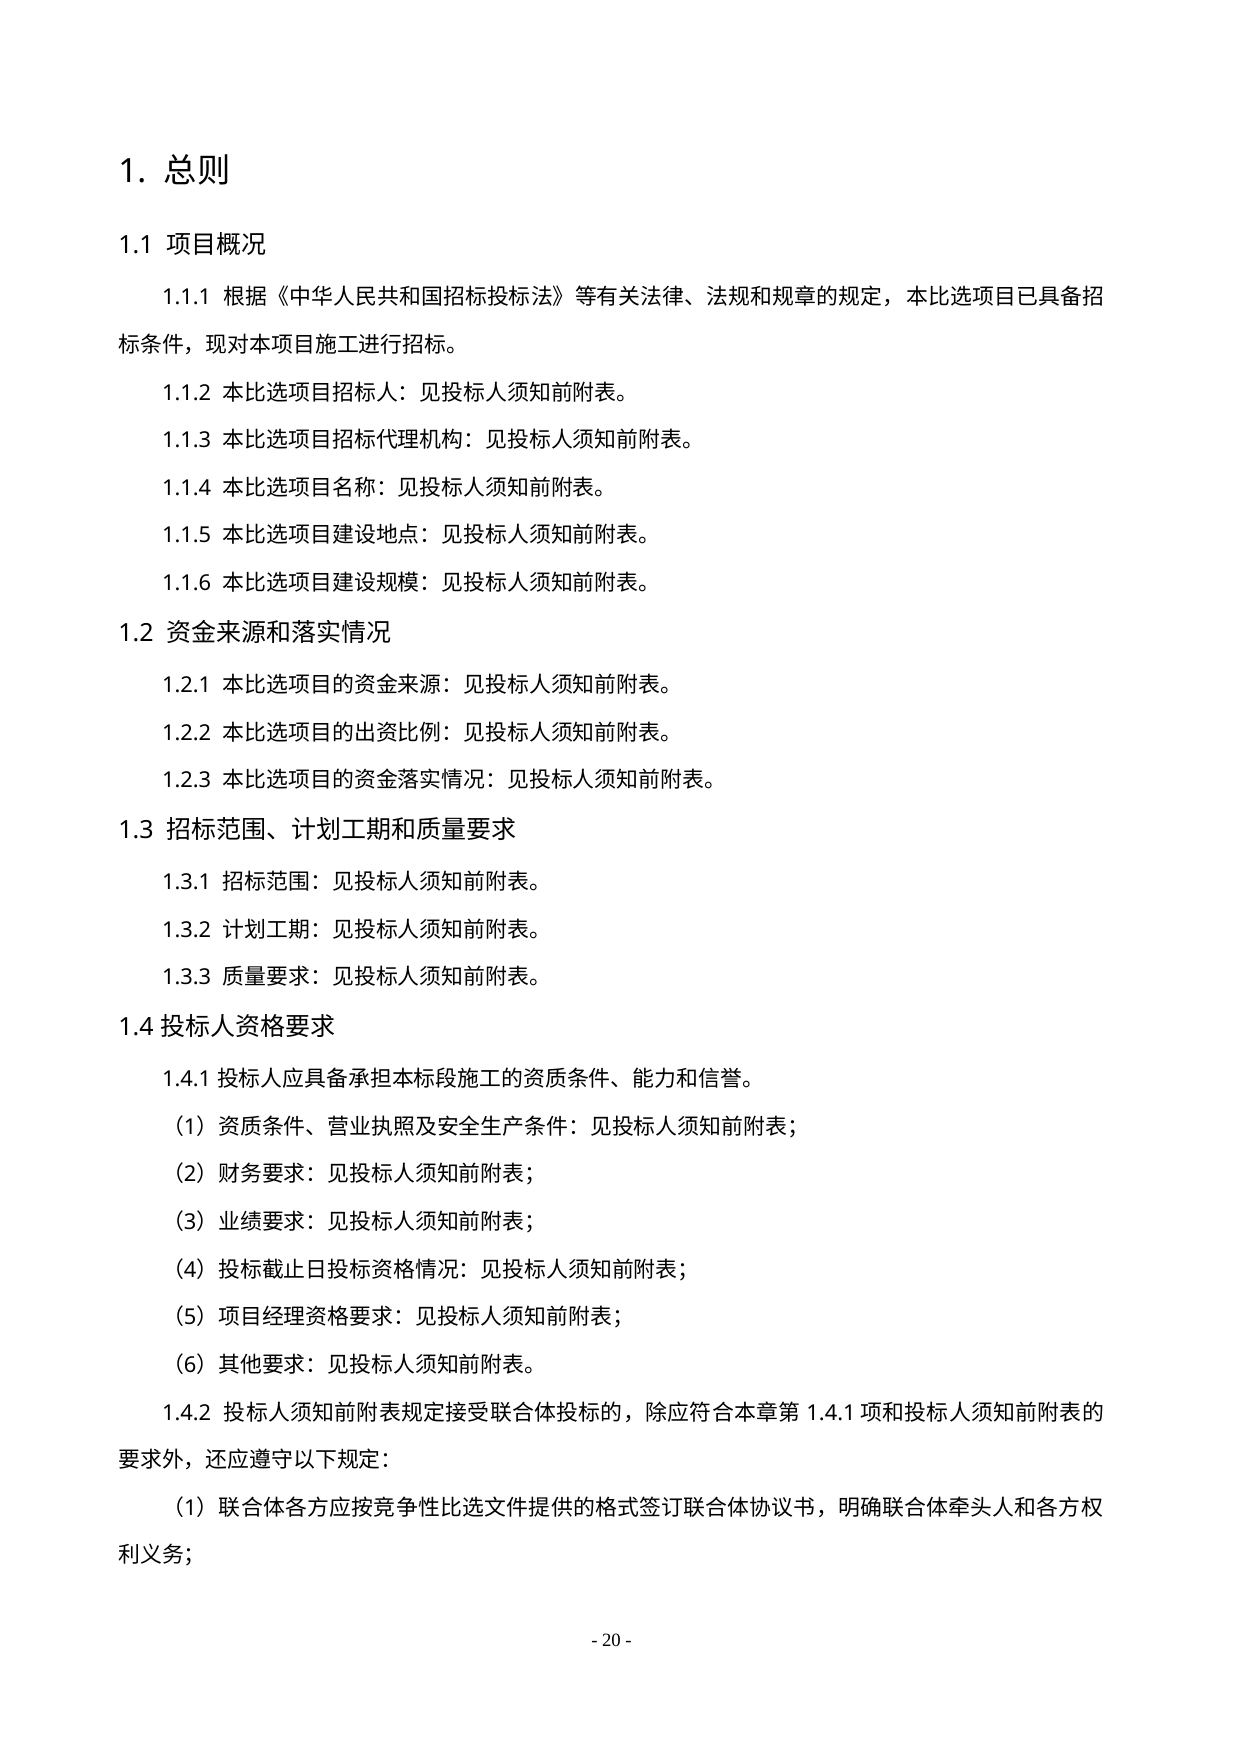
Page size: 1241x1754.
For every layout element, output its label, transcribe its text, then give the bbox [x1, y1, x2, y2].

text （6）其他要求：见投标人须知前附表。 [118, 1347, 1104, 1379]
text （1）资质条件、营业执照及安全生产条件：见投标人须知前附表； [118, 1109, 1104, 1141]
text 1.3.1 招标范围：见投标人须知前附表。 [118, 864, 1104, 896]
text 1.4.1 投标人应具备承担本标段施工的资质条件、能力和信誉。 [118, 1061, 1104, 1093]
subtitle 1.3 招标范围、计划工期和质量要求 [118, 810, 1104, 846]
text （1）联合体各方应按竞争性比选文件提供的格式签订联合体协议书，明确联合体牵头人和各方权利义务； [118, 1489, 1104, 1569]
text （5）项目经理资格要求：见投标人须知前附表； [118, 1299, 1104, 1331]
text 1.1.5 本比选项目建设地点：见投标人须知前附表。 [118, 517, 1104, 549]
subtitle 1.4 投标人资格要求 [118, 1007, 1104, 1043]
text 1.2.3 本比选项目的资金落实情况：见投标人须知前附表。 [118, 762, 1104, 794]
text （2）财务要求：见投标人须知前附表； [118, 1156, 1104, 1188]
text 1.1.6 本比选项目建设规模：见投标人须知前附表。 [118, 565, 1104, 597]
text 1.1.2 本比选项目招标人：见投标人须知前附表。 [118, 374, 1104, 406]
text 1.2.2 本比选项目的出资比例：见投标人须知前附表。 [118, 714, 1104, 746]
subtitle 1.2 资金来源和落实情况 [118, 612, 1104, 649]
text 1.4.2 投标人须知前附表规定接受联合体投标的，除应符合本章第1.4.1项和投标人须知前附表的要求外，还应遵守以下规定： [118, 1394, 1104, 1474]
subtitle 1.1 项目概况 [118, 225, 1104, 261]
text 1.3.3 质量要求：见投标人须知前附表。 [118, 959, 1104, 991]
text 1.1.1 根据《中华人民共和国招标投标法》等有关法律、法规和规章的规定，本比选项目已具备招标条件，现对本项目施工进行招标。 [118, 279, 1104, 359]
subtitle 1. 总则 [118, 136, 1104, 201]
text 1.1.3 本比选项目招标代理机构：见投标人须知前附表。 [118, 422, 1104, 454]
text 1.1.4 本比选项目名称：见投标人须知前附表。 [118, 470, 1104, 501]
text （3）业绩要求：见投标人须知前附表； [118, 1204, 1104, 1236]
text 1.2.1 本比选项目的资金来源：见投标人须知前附表。 [118, 667, 1104, 699]
text （4）投标截止日投标资格情况：见投标人须知前附表； [118, 1252, 1104, 1283]
text 1.3.2 计划工期：见投标人须知前附表。 [118, 912, 1104, 943]
